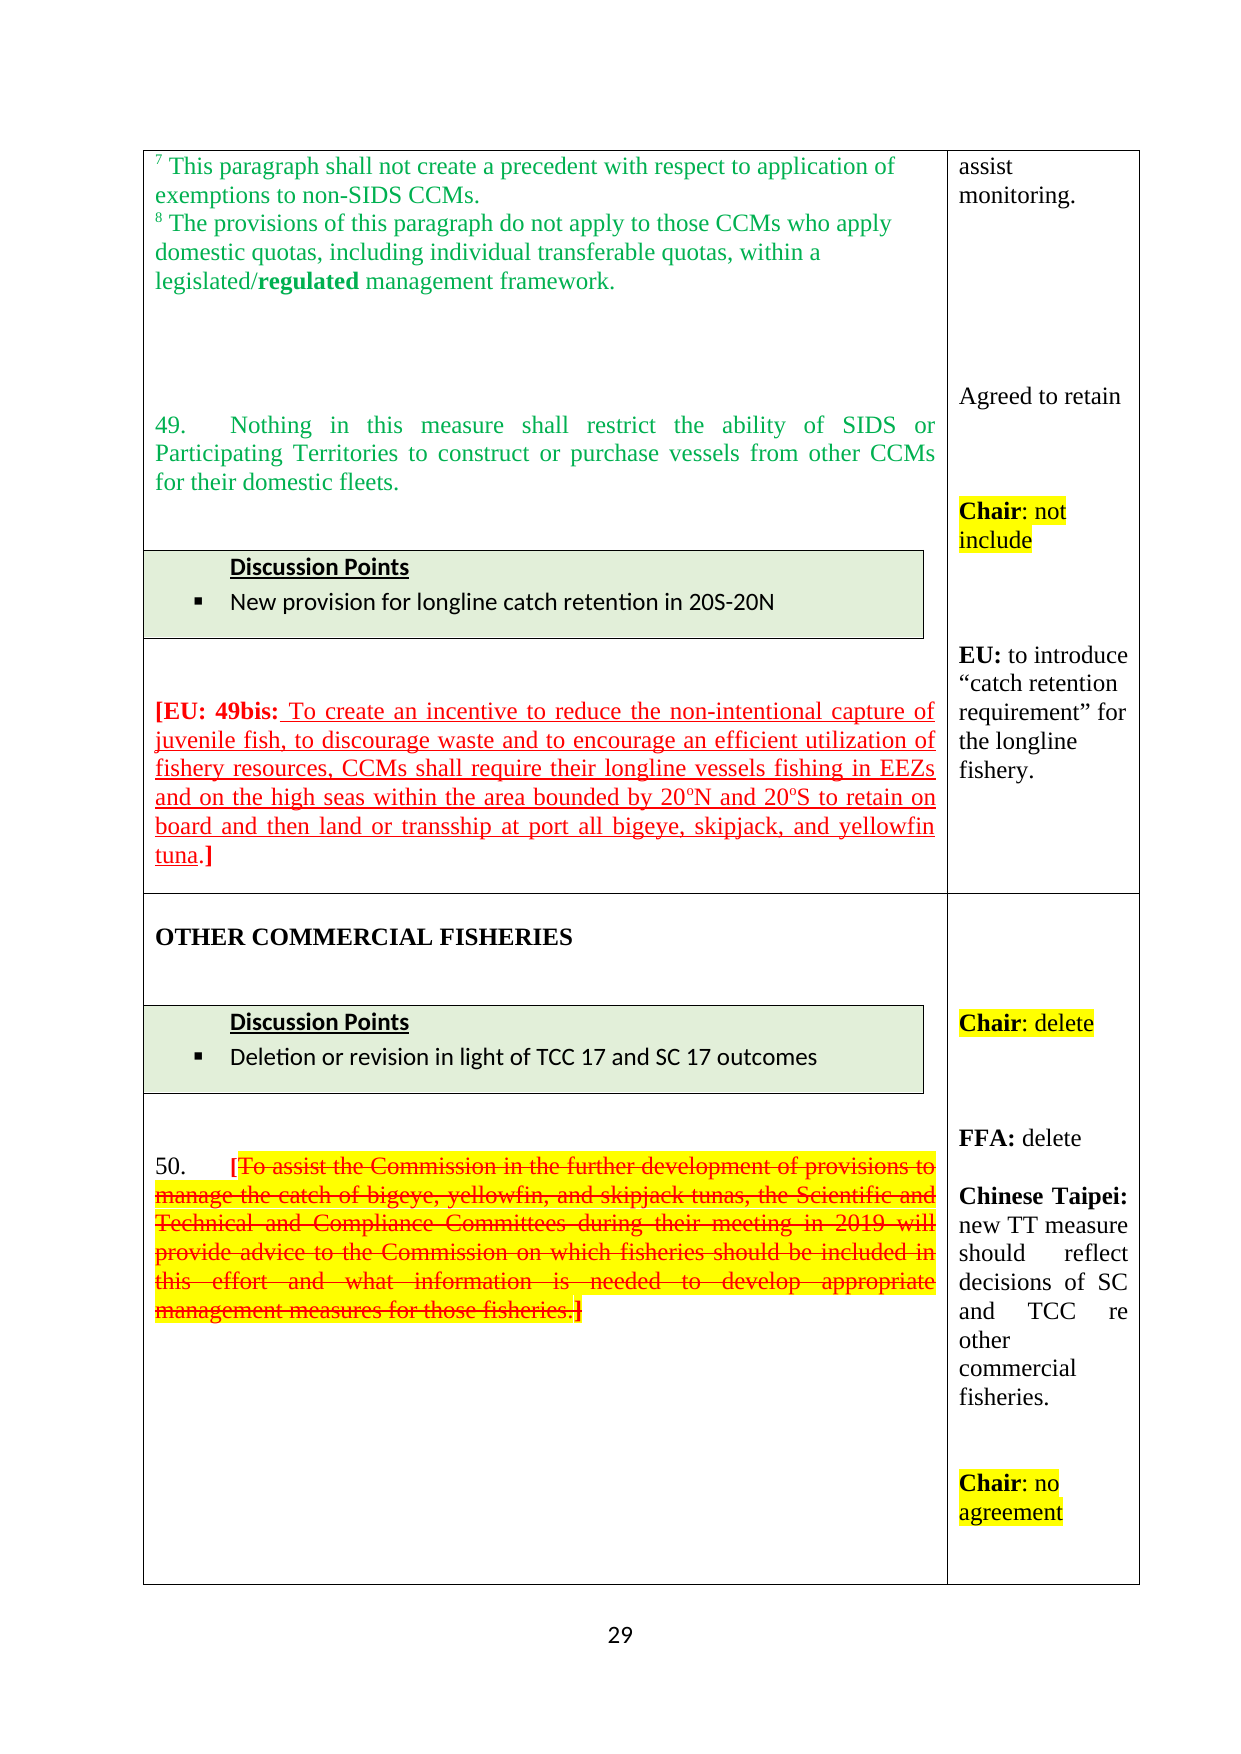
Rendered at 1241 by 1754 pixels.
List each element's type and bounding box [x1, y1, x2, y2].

table_cell [144, 894, 947, 1583]
table_cell [948, 894, 1139, 1583]
table_cell [948, 151, 1139, 892]
table_cell [144, 151, 947, 892]
